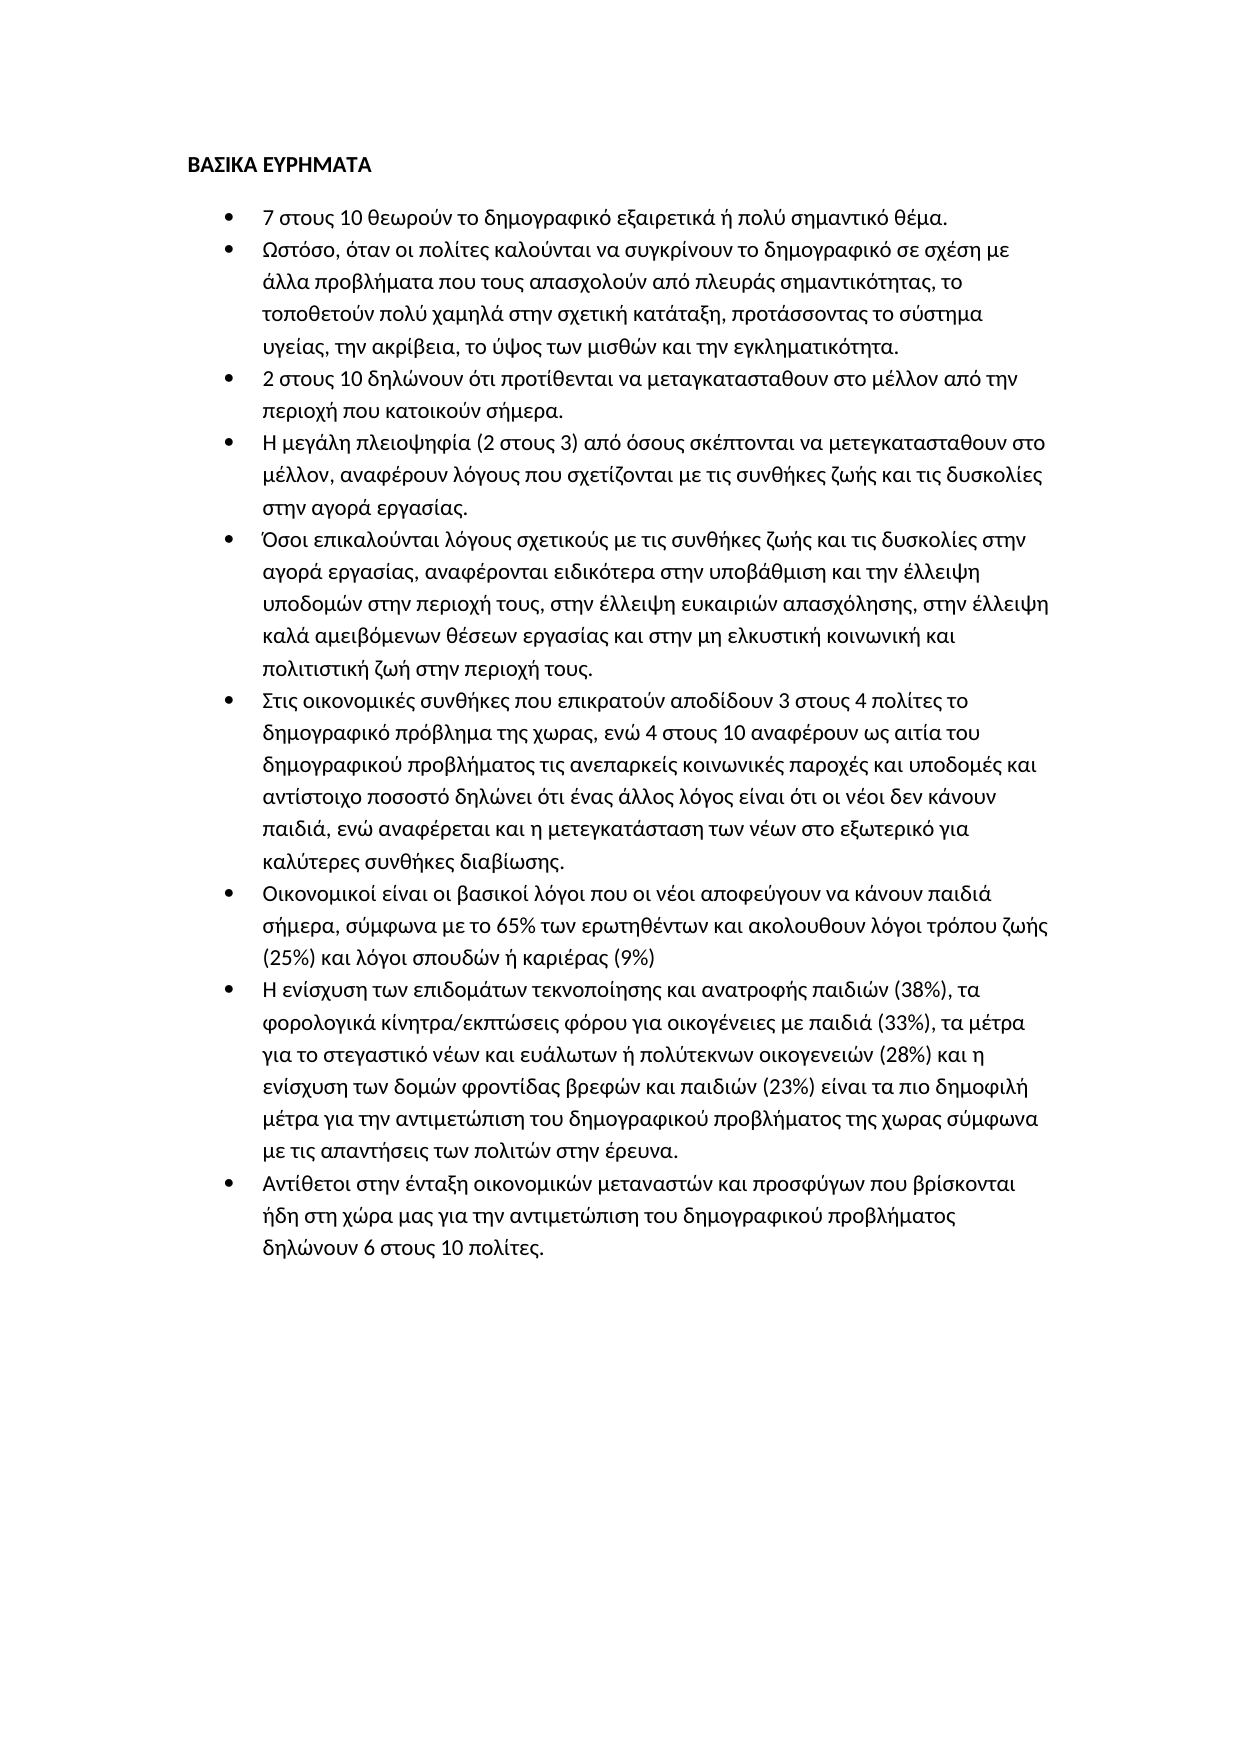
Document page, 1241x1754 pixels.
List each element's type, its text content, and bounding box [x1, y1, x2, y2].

list Η μεγάλη πλειοψηφία (2 στους 3) από όσους σκέπτονται να μετεγκατασταθουν στο μέλλον, αναφέρουν λόγους που σχετίζονται με τις συνθήκες ζωής και τις δυσκολίες στην αγορά εργασίας. [225, 428, 1053, 521]
list Ωστόσο, όταν οι πολίτες καλούνται να συγκρίνουν το δημογραφικό σε σχέση με άλλα προβλήματα που τους απασχολούν από πλευράς σημαντικότητας, το τοποθετούν πολύ χαμηλά στην σχετική κατάταξη, προτάσσοντας το σύστημα υγείας, την ακρίβεια, το ύψος των μισθών και την εγκληματικότητα. [225, 235, 1053, 360]
list Αντίθετοι στην ένταξη οικονομικών μεταναστών και προσφύγων που βρίσκονται ήδη στη χώρα μας για την αντιμετώπιση του δημογραφικού προβλήματος δηλώνουν 6 στους 10 πολίτες. [225, 1169, 1053, 1261]
list Στις οικονομικές συνθήκες που επικρατούν αποδίδουν 3 στους 4 πολίτες το δημογραφικό πρόβλημα της χωρας, ενώ 4 στους 10 αναφέρουν ως αιτία του δημογραφικού προβλήματος τις ανεπαρκείς κοινωνικές παροχές και υποδομές και αντίστοιχο ποσοστό δηλώνει ότι ένας άλλος λόγος είναι ότι οι νέοι δεν κάνουν παιδιά, ενώ αναφέρεται και η μετεγκατάσταση των νέων στο εξωτερικό για καλύτερες συνθήκες διαβίωσης. [225, 686, 1053, 875]
list Όσοι επικαλούνται λόγους σχετικούς με τις συνθήκες ζωής και τις δυσκολίες στην αγορά εργασίας, αναφέρονται ειδικότερα στην υποβάθμιση και την έλλειψη υποδομών στην περιοχή τους, στην έλλειψη ευκαιριών απασχόλησης, στην έλλειψη καλά αμειβόμενων θέσεων εργασίας και στην μη ελκυστική κοινωνική και πολιτιστική ζωή στην περιοχή τους. [225, 525, 1053, 682]
list 7 στους 10 θεωρούν το δημογραφικό εξαιρετικά ή πολύ σημαντικό θέμα. [225, 203, 1053, 231]
list 2 στους 10 δηλώνουν ότι προτίθενται να μεταγκατασταθουν στο μέλλον από την περιοχή που κατοικούν σήμερα. [225, 364, 1053, 424]
text ΒΑΣΙΚΑ ΕΥΡΗΜΑΤΑ [187, 150, 1053, 178]
list Η ενίσχυση των επιδομάτων τεκνοποίησης και ανατροφής παιδιών (38%), τα φορολογικά κίνητρα/εκπτώσεις φόρου για οικογένειες με παιδιά (33%), τα μέτρα για το στεγαστικό νέων και ευάλωτων ή πολύτεκνων οικογενειών (28%) και η ενίσχυση των δομών φροντίδας βρεφών και παιδιών (23%) είναι τα πιο δημοφιλή μέτρα για την αντιμετώπιση του δημογραφικού προβλήματος της χωρας σύμφωνα με τις απαντήσεις των πολιτών στην έρευνα. [225, 976, 1053, 1164]
list Οικονομικοί είναι οι βασικοί λόγοι που οι νέοι αποφεύγουν να κάνουν παιδιά σήμερα, σύμφωνα με το 65% των ερωτηθέντων και ακολουθουν λόγοι τρόπου ζωής (25%) και λόγοι σπουδών ή καριέρας (9%) [225, 879, 1053, 971]
